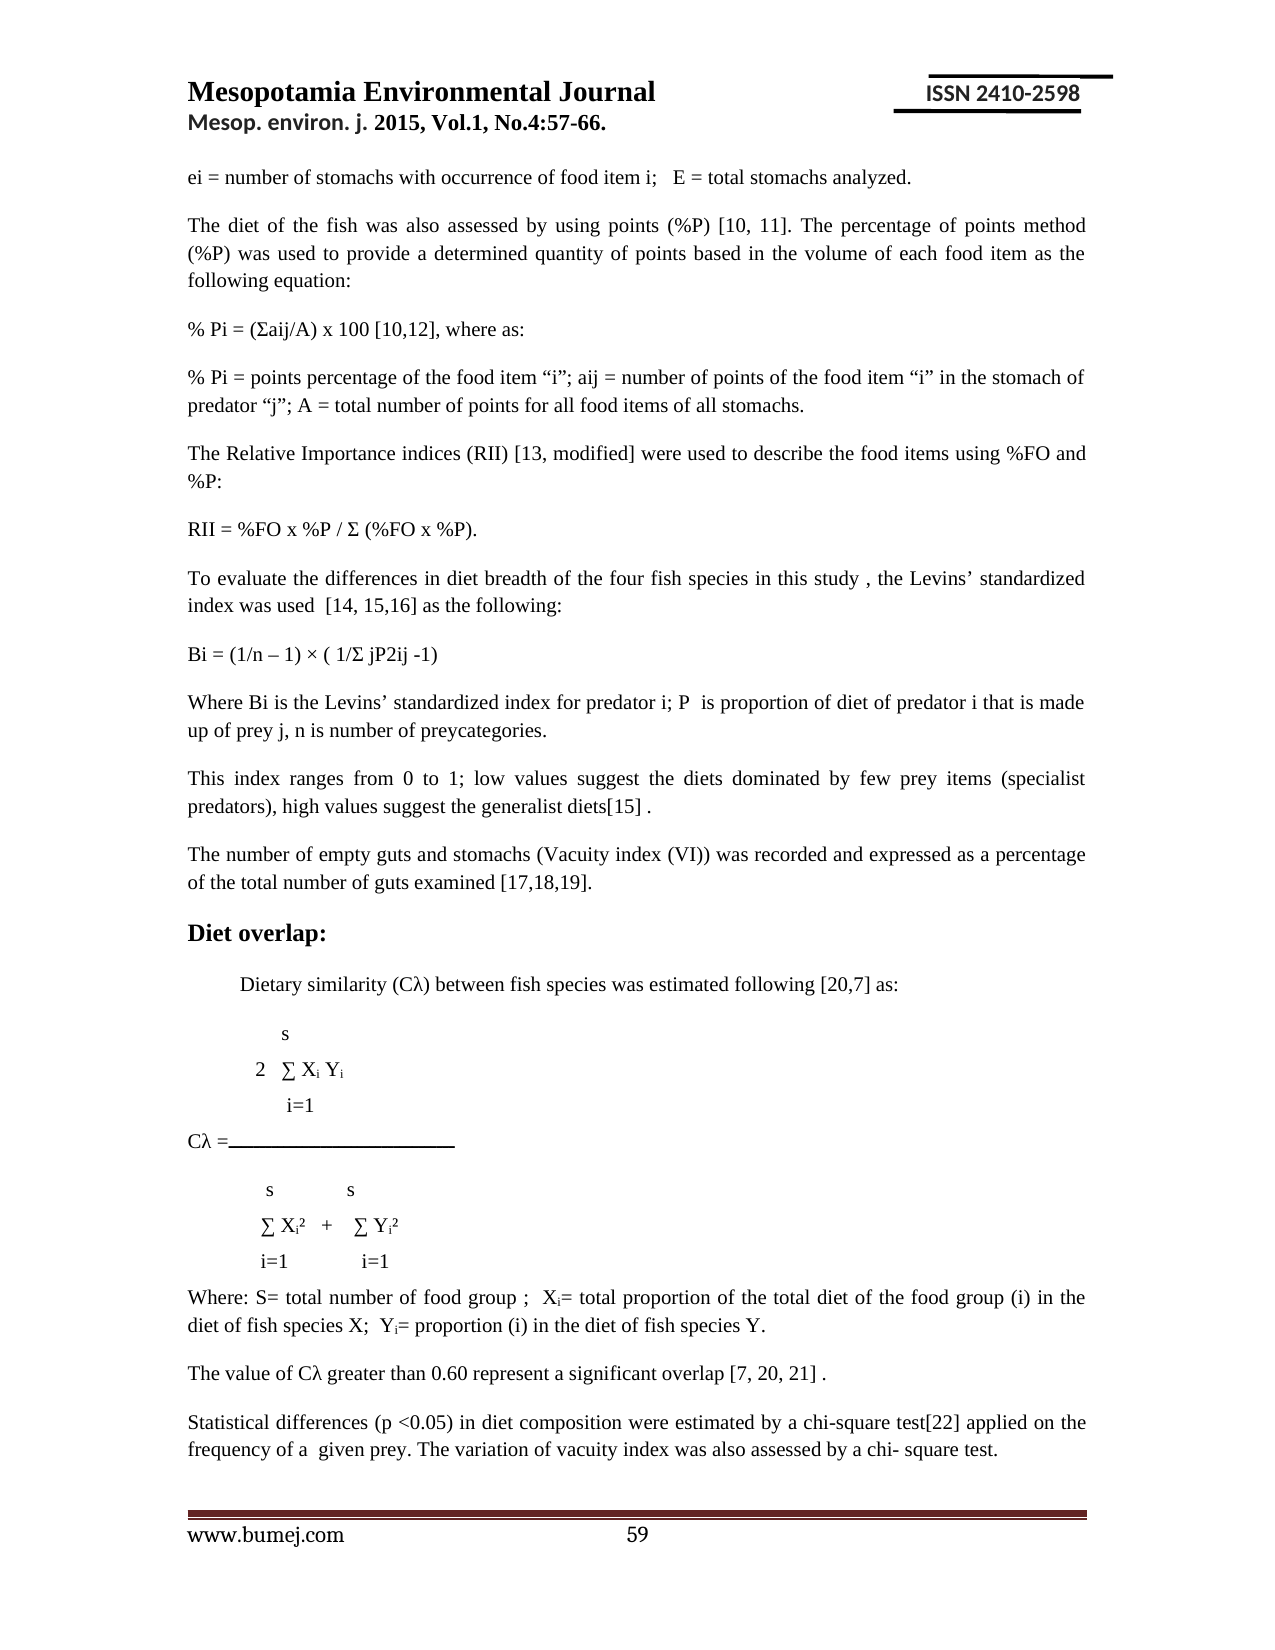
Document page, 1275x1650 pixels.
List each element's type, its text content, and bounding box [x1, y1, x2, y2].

text RII = %FO x %P / Σ (%FO x %P). [187, 517, 1087, 541]
text s [187, 1021, 1087, 1044]
text % Pi = (Σaij/A) x 100 [10,12], where as: [187, 317, 1087, 341]
text This index ranges from 0 to 1; low values suggest the diets dominated by few prey items (specialist predators), high values suggest the generalist diets[15] . [187, 766, 1087, 818]
text The number of empty guts and stomachs (Vacuity index (VI)) was recorded and expressed as a percentage of the total number of guts examined [17,18,19]. [187, 842, 1087, 894]
text s s [187, 1177, 1087, 1201]
text The diet of the fish was also assessed by using points (%P) [10, 11]. The percentage of points method (%P) was used to provide a determined quantity of points based in the volume of each food item as the following equation: [187, 213, 1087, 292]
text Dietary similarity (Cλ) between fish species was estimated following [20,7] as: [187, 972, 1087, 996]
text 2 ∑ Xᵢ Yᵢ [187, 1057, 1087, 1081]
text The value of Cλ greater than 0.60 represent a significant overlap [7, 20, 21] . [187, 1361, 1087, 1385]
text i=1 i=1 [187, 1249, 1087, 1273]
text % Pi = points percentage of the food item “i”; aij = number of points of the food item “i” in the stomach of predator “j”; A = total number of points for all food items of all stomachs. [187, 365, 1087, 417]
text ei = number of stomachs with occurrence of food item i; E = total stomachs analyzed. [187, 164, 1087, 189]
text Where: S= total number of food group ; Xᵢ= total proportion of the total diet of the food group (i) in the diet of fish species X; Yᵢ= proportion (i) in the diet of fish species Y. [187, 1285, 1087, 1337]
text Bi = (1/n – 1) × ( 1/Σ jP2ij -1) [187, 642, 1087, 666]
text Where Bi is the Levins’ standardized index for predator i; P is proportion of diet of predator i that is made up of prey j, n is number of preycategories. [187, 690, 1087, 742]
text Diet overlap: [187, 918, 1087, 947]
text ∑ Xᵢ² + ∑ Yᵢ² [187, 1213, 1087, 1237]
text The Relative Importance indices (RII) [13, modified] were used to describe the food items using %FO and %P: [187, 441, 1087, 493]
text Statistical differences (p <0.05) in diet composition were estimated by a chi-square test[22] applied on the frequency of a given prey. The variation of vacuity index was also assessed by a chi- square test. [187, 1410, 1087, 1461]
text Cλ =ـــــــــــــــــــــــــــــــــــــ [187, 1129, 1087, 1153]
text To evaluate the differences in diet breadth of the four fish species in this study , the Levins’ standardized index was used [14, 15,16] as the following: [187, 566, 1087, 617]
text i=1 [187, 1093, 1087, 1117]
